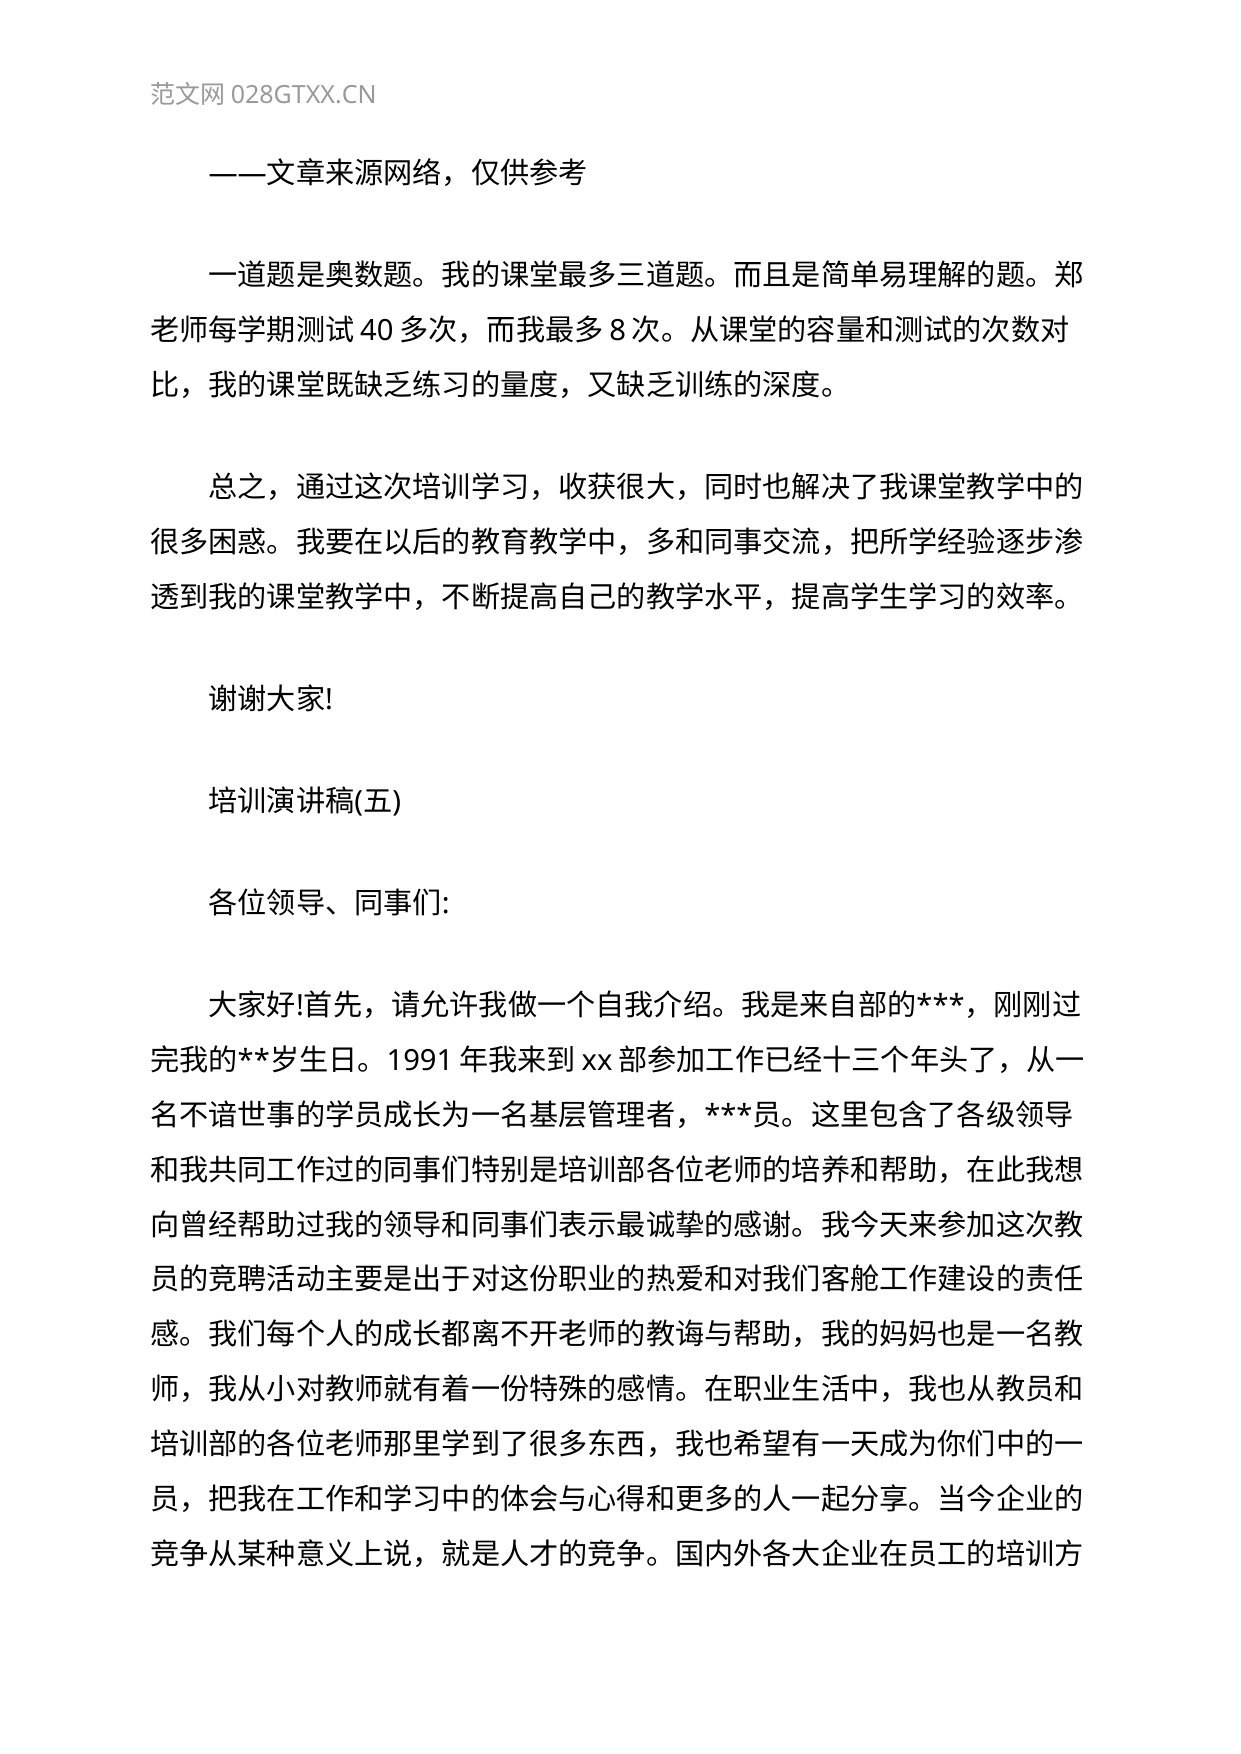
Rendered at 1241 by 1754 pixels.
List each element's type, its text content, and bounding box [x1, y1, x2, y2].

text ——文章来源网络，仅供参考 [150, 150, 1090, 192]
text 一道题是奥数题。我的课堂最多三道题。而且是简单易理解的题。郑老师每学期测试40多次，而我最多8次。从课堂的容量和测试的次数对比，我的课堂既缺乏练习的量度，又缺乏训练的深度。 [150, 252, 1090, 404]
text 培训演讲稿(五) [150, 777, 1090, 819]
text 谢谢大家! [150, 675, 1090, 718]
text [150, 981, 1090, 1573]
text 各位领导、同事们: [150, 879, 1090, 922]
text 总之，通过这次培训学习，收获很大，同时也解决了我课堂教学中的很多困惑。我要在以后的教育教学中，多和同事交流，把所学经验逐步渗透到我的课堂教学中，不断提高自己的教学水平，提高学生学习的效率。 [150, 464, 1090, 616]
